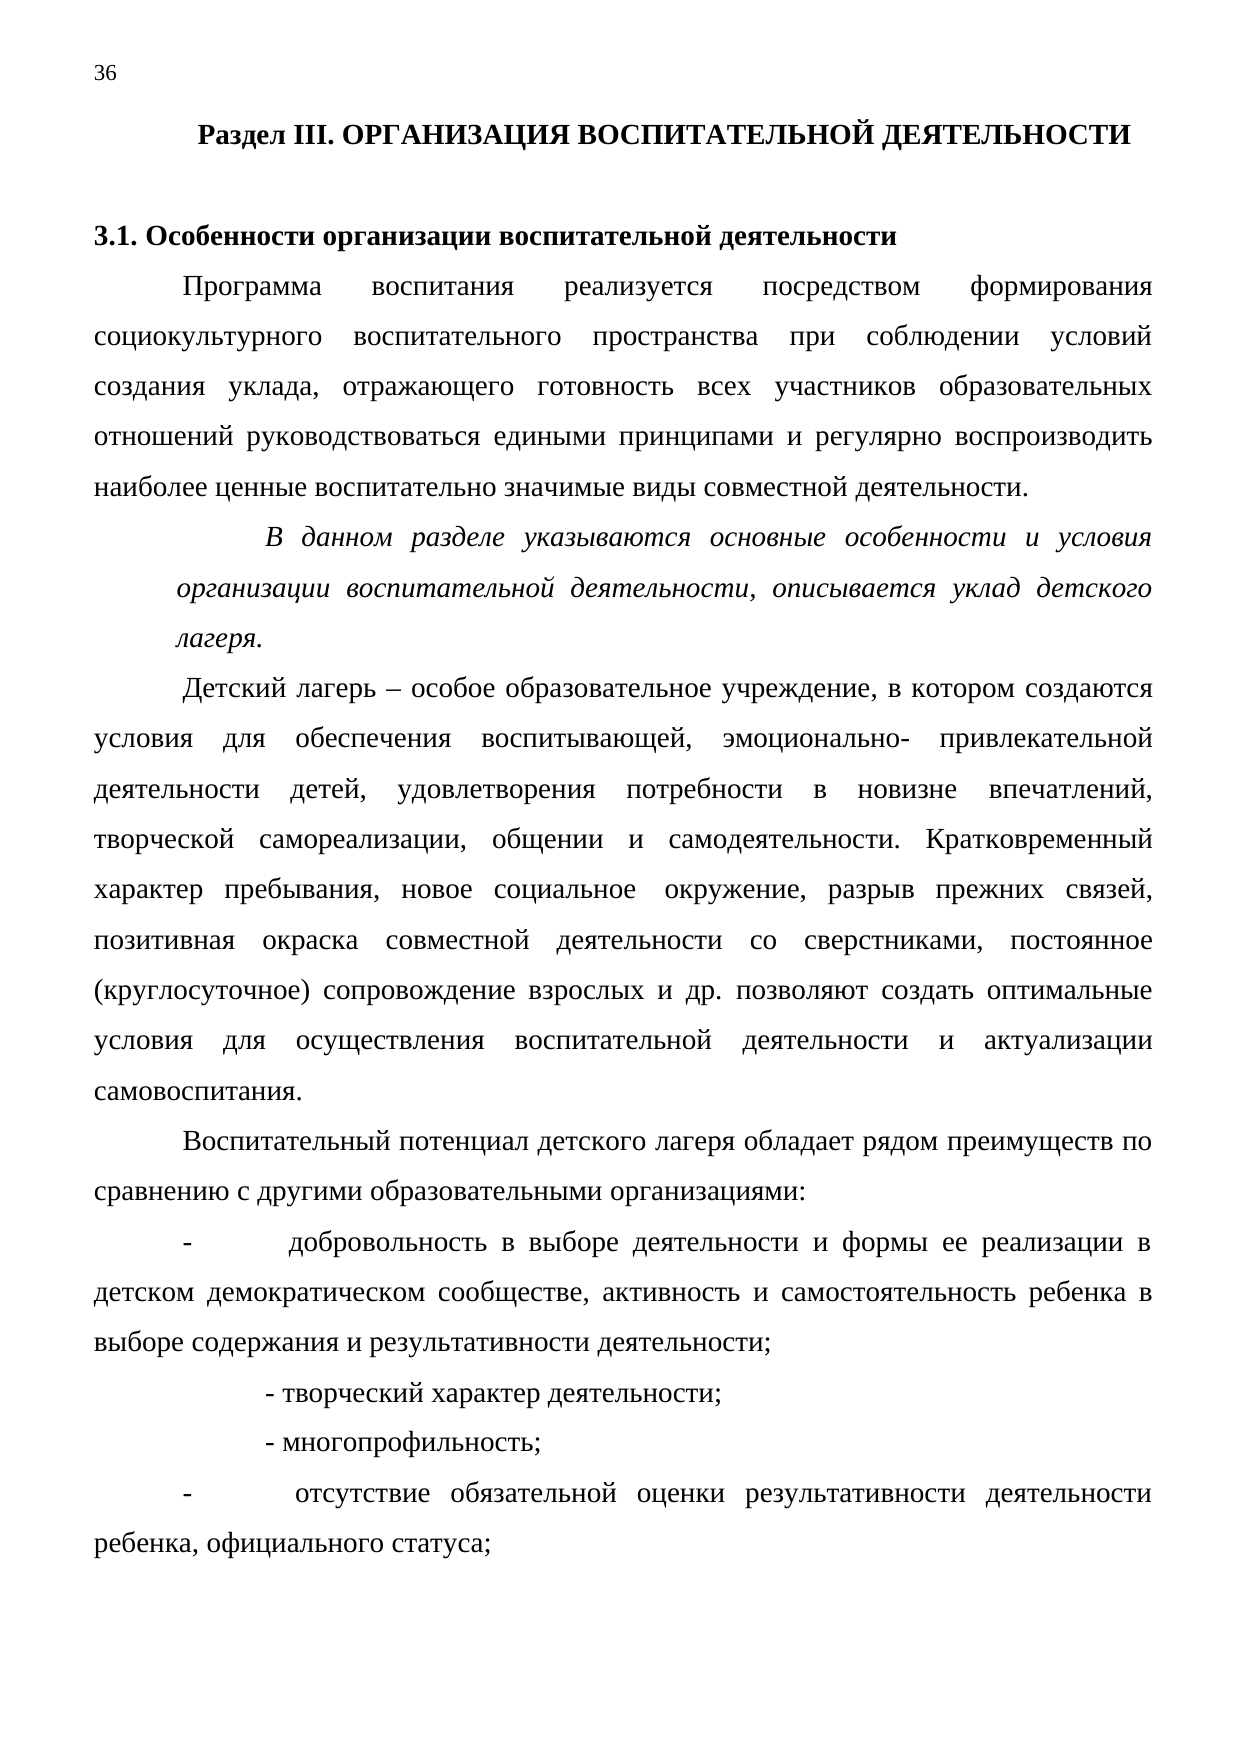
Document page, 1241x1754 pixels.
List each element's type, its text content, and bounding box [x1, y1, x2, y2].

text Воспитательный потенциал детского лагеря обладает рядом преимуществ по сравнению с другими образовательными организациями: [94, 1123, 1152, 1207]
text Программа воспитания реализуется посредством формирования социокультурного воспитательного пространства при соблюдении условий создания уклада, отражающего готовность всех участников образовательных отношений руководствоваться едиными принципами и регулярно воспроизводить наиболее ценные воспитательно значимые виды совместной деятельности. [94, 268, 1153, 502]
subtitle Раздел III. ОРГАНИЗАЦИЯ ВОСПИТАТЕЛЬНОЙ ДЕЯТЕЛЬНОСТИ [197, 117, 1194, 151]
text В данном разделе указываются основные особенности и условия организации воспитательной деятельности, описывается уклад детского лагеря. [176, 519, 1152, 653]
list творческий характер деятельности; [265, 1375, 1194, 1408]
list отсутствие обязательной оценки результативности деятельности ребенка, официального статуса; [94, 1475, 1152, 1558]
list добровольность в выборе деятельности и формы ее реализации в детском демократическом сообществе, активность и самостоятельность ребенка в выборе содержания и результативности деятельности; [94, 1224, 1152, 1358]
list многопрофильность; [265, 1424, 1194, 1458]
list Особенности организации воспитательной деятельности [94, 218, 1194, 251]
text Детский лагерь – особое образовательное учреждение, в котором создаются условия для обеспечения воспитывающей, эмоционально- привлекательной деятельности детей, удовлетворения потребности в новизне впечатлений, творческой самореализации, общении и самодеятельности. Кратковременный характер пребывания, новое социальное окружение, разрыв прежних связей, позитивная окраска совместной деятельности со сверстниками, постоянное (круглосуточное) сопровождение взрослых и др. позволяют создать оптимальные условия для осуществления воспитательной деятельности и актуализации самовоспитания. [94, 670, 1153, 1106]
